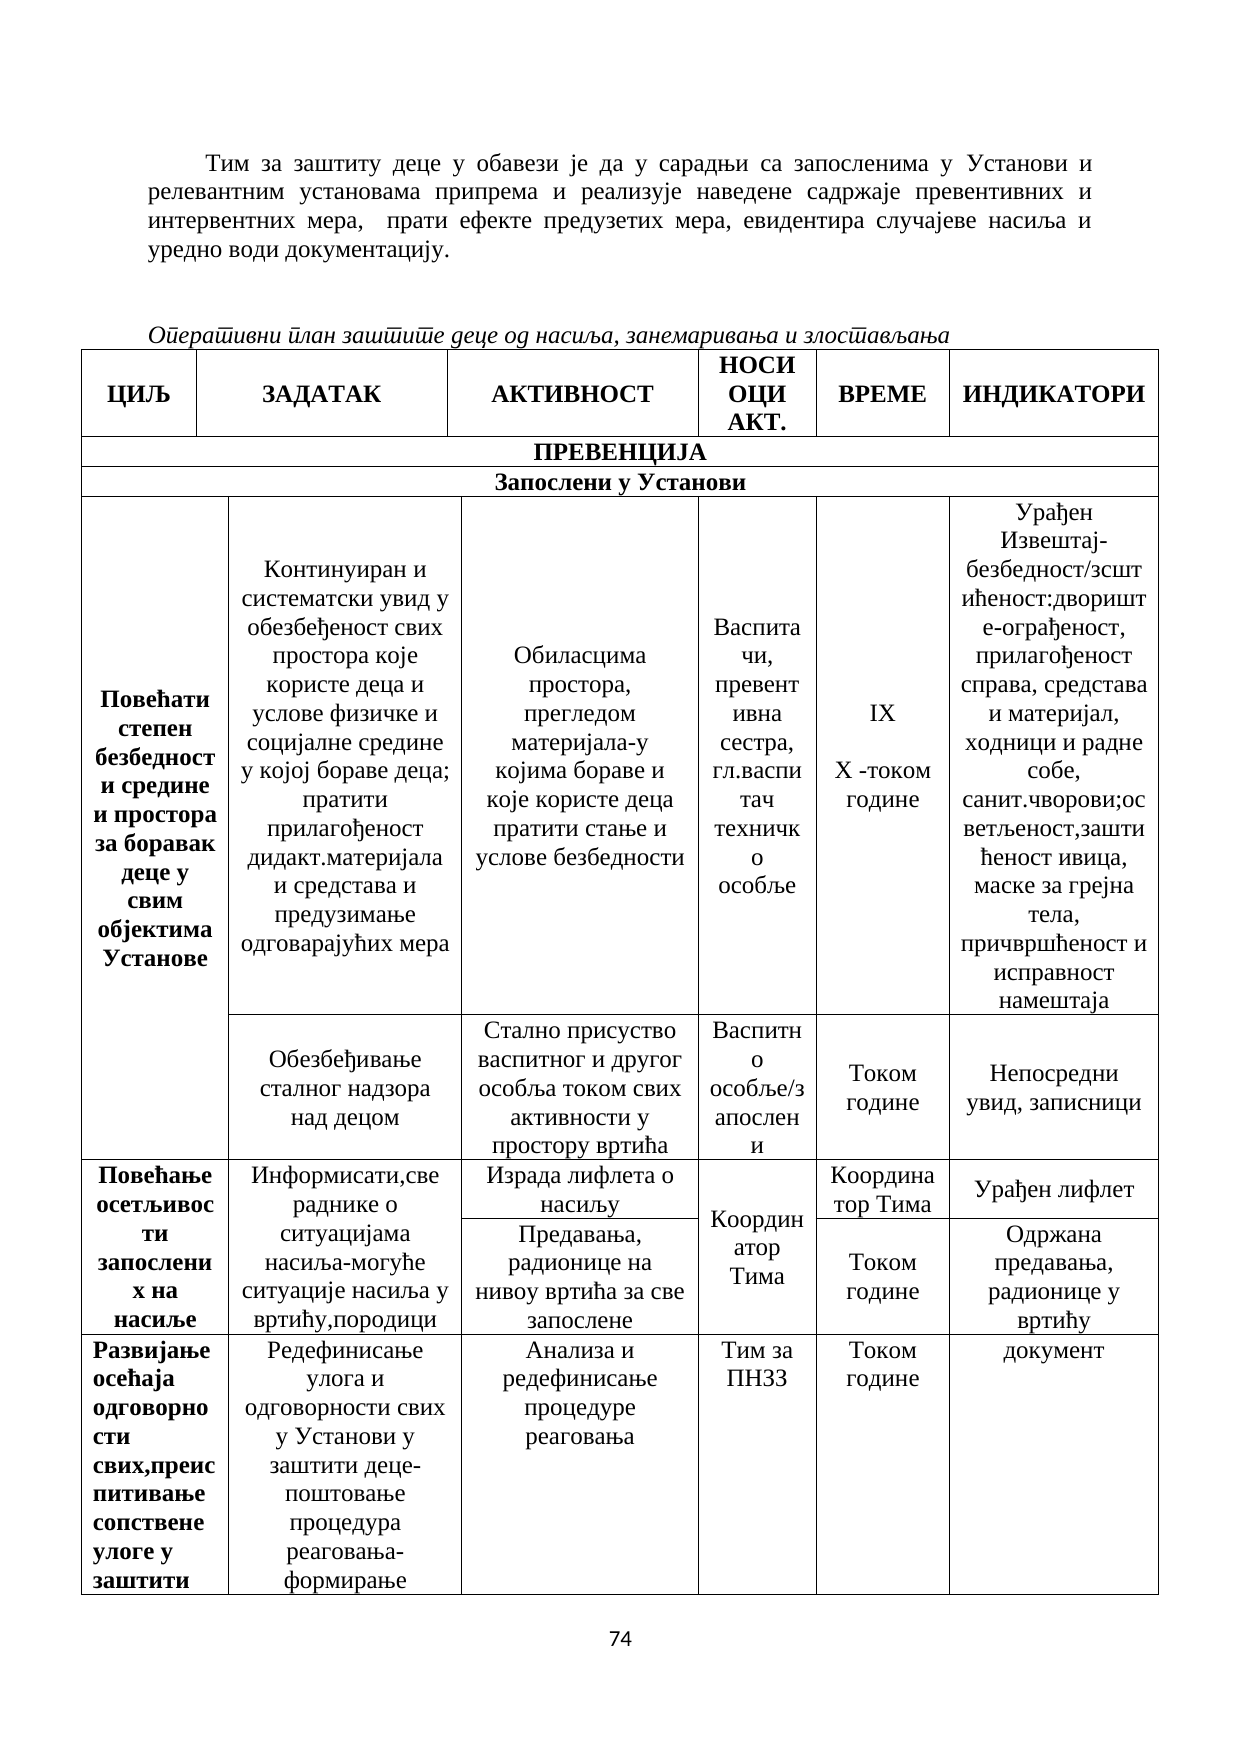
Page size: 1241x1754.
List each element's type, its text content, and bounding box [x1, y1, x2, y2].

table_cell Током године [817, 1015, 949, 1159]
table_cell Израда лифлета о насиљу [462, 1160, 698, 1218]
table_cell Обиласцима простора, прегледом материјала-у којима бораве и које користе деца пратити стање и услове безбедности [462, 497, 698, 1014]
table_cell Повећати степен безбедности средине и простора за боравак деце у свим објектима Установе [82, 497, 228, 1159]
table_cell Васпитачи, превентивна сестра, гл.васпитач техничко особље [699, 497, 816, 1014]
table_header ЗАДАТАК [197, 350, 447, 436]
table_header ЦИЉ [82, 350, 196, 436]
text Тим за заштиту деце у обавези је да у сарадњи са запосленима у Установи и релевантним установама припрема и реализује наведене садржаје превентивних и интервентних мера, прати ефекте предузетих мера, евидентира случајеве насиља и уредно води документацију. [148, 148, 1093, 263]
table_cell Урађен Извештај-безбедност/зсштићеност:двориште-ограђеност, прилагођеност справа, средстава и материјал, ходници и радне собе, санит.чворови;осветљеност,заштићеност ивица, маске за грејна тела, причвршћеност и исправност намештаја [950, 497, 1158, 1014]
table_cell Повећање осетљивости запослених на насиље [82, 1160, 228, 1334]
table_cell Координатор Тима [817, 1160, 949, 1218]
table_header ИНДИКАТОРИ [950, 350, 1158, 436]
table_cell Током године [817, 1219, 949, 1334]
table_cell Непосредни увид, записници [950, 1015, 1158, 1159]
table_cell ПРЕВЕНЦИЈА [82, 437, 1158, 466]
table_cell Током године [817, 1335, 949, 1593]
table_cell Координатор Тима [699, 1160, 816, 1334]
table_header АКТИВНОСТ [448, 350, 698, 436]
table_header НОСИОЦИ АКТ. [699, 350, 816, 436]
table_cell Информисати,све раднике о ситуацијама насиља-могуће ситуације насиља у вртићу,породици [229, 1160, 461, 1334]
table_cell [82, 1335, 228, 1593]
table_cell IX X -током године [817, 497, 949, 1014]
table_cell Тим за ПНЗЗ [699, 1335, 816, 1593]
table_cell Васпитно особље/запослени [699, 1015, 816, 1159]
table_cell Стално присуство васпитног и другог особља током свих активности у простору вртића [462, 1015, 698, 1159]
table_cell Предавања, радионице на нивоу вртића за све запослене [462, 1219, 698, 1334]
table_cell Континуиран и систематски увид у обезбеђеност свих простора које користе деца и услове физичке и социјалне средине у којој бораве деца; пратити прилагођеност дидакт.материјала и средстава и предузимање одговарајућих мера [229, 497, 461, 1014]
table_header ВРЕМЕ [817, 350, 949, 436]
table_cell Урађен лифлет [950, 1160, 1158, 1218]
text Оперативни план заштите деце од насиља, занемаривања и злостављања [148, 320, 1093, 349]
table_cell Обезбеђивање сталног надзора над децом [229, 1015, 461, 1159]
table_cell Запослени у Установи [82, 467, 1158, 496]
table_cell Одржана предавања, радионице у вртићу [950, 1219, 1158, 1334]
table_cell Редефинисање улога и одговорности свих у Установи у заштити деце-поштовање процедура реаговања-формирање [229, 1335, 461, 1593]
table_cell документ [950, 1335, 1158, 1593]
table_cell Анализа и редефинисање процедуре реаговања [462, 1335, 698, 1593]
